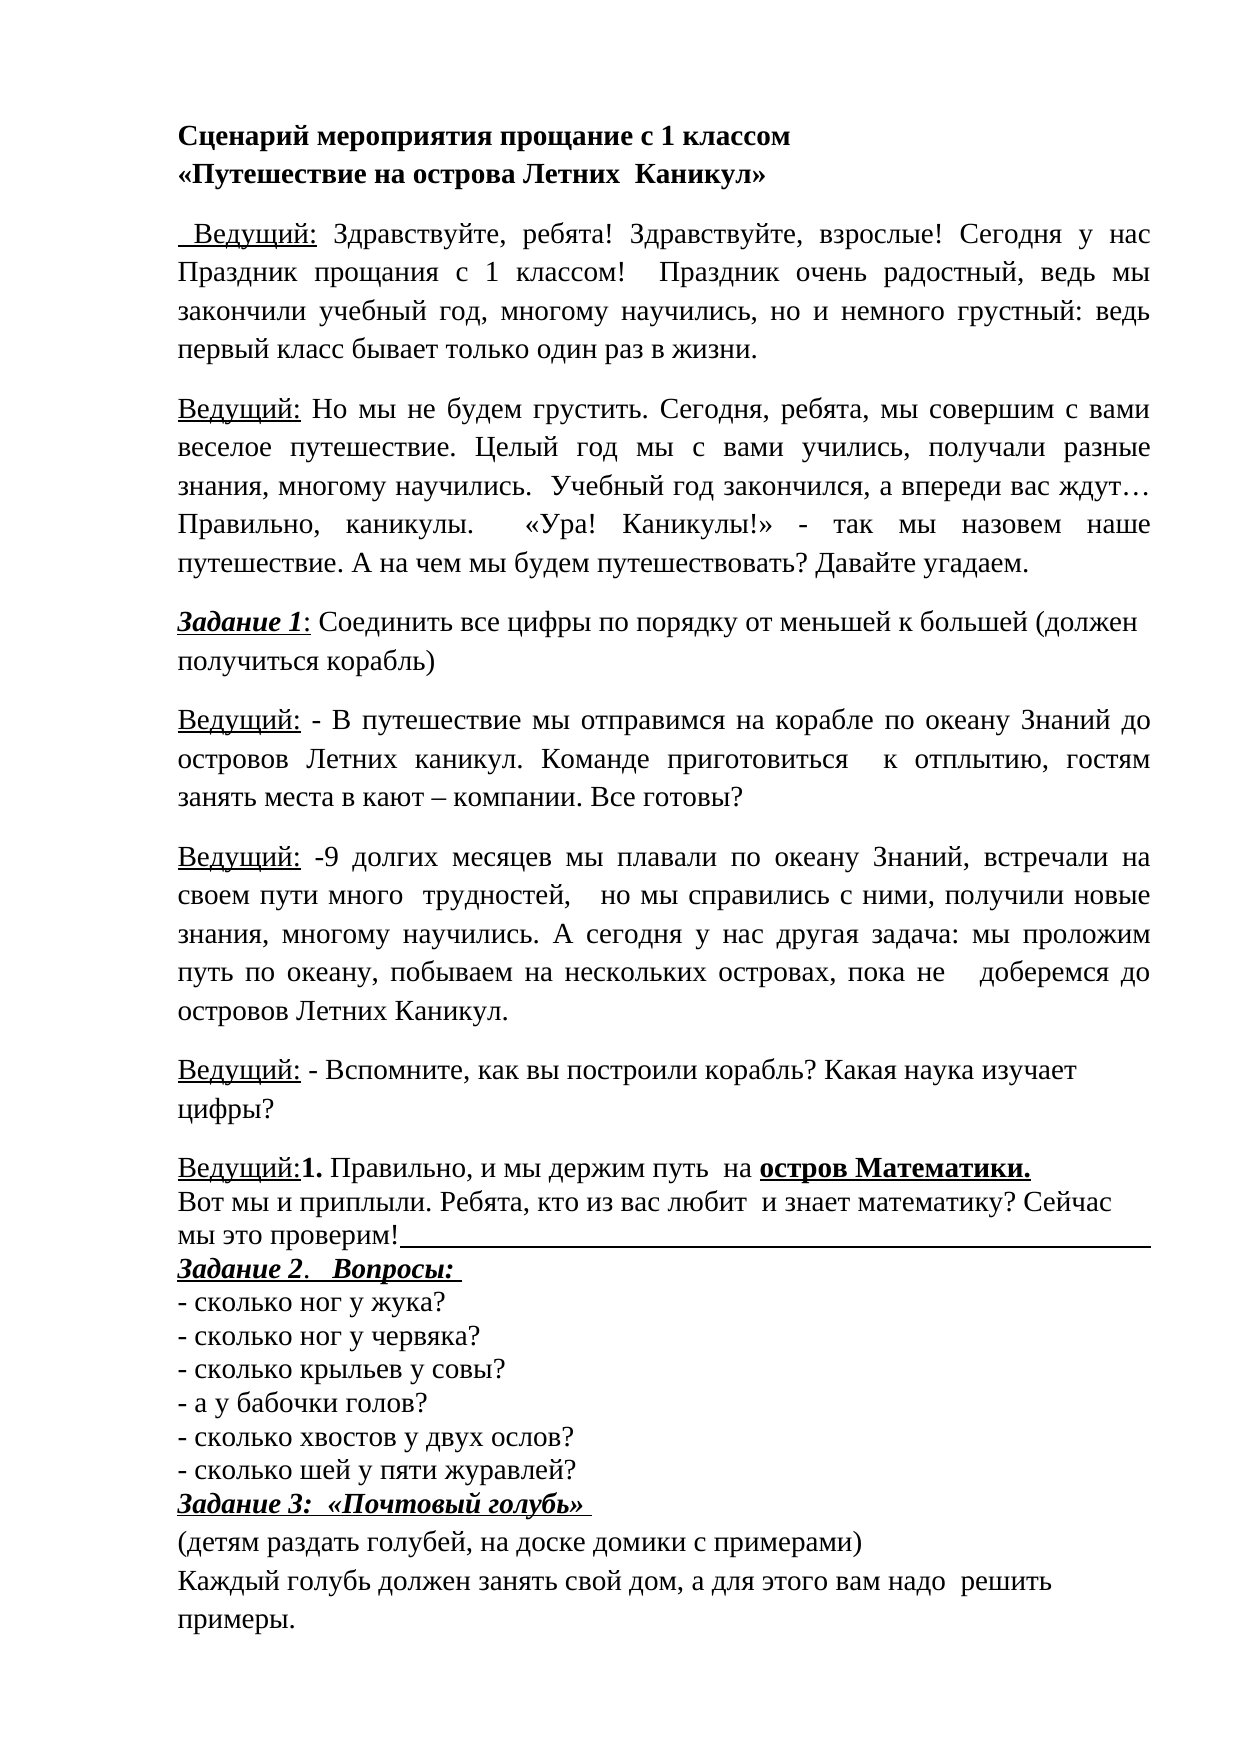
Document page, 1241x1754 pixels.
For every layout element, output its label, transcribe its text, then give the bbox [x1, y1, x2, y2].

text Сценарий мероприятия прощание с 1 классом «Путешествие на острова Летних Каникул» [177, 118, 1152, 190]
text Ведущий:1. Правильно, и мы держим путь на остров Математики. Вот мы и приплыли. Ребята, кто из вас любит и знает математику? Сейчас мы это проверим! Задание 2. Вопросы: [177, 1150, 1152, 1284]
text - сколько шей у пяти журавлей? [177, 1452, 1152, 1486]
text - сколько ног у жука? [177, 1284, 1152, 1318]
text - сколько хвостов у двух ослов? [177, 1419, 1152, 1452]
text - а у бабочки голов? [177, 1385, 1152, 1419]
text Задание 1: Соединить все цифры по порядку от меньшей к большей (должен получиться корабль) [177, 604, 1152, 677]
text Ведущий: Здравствуйте, ребята! Здравствуйте, взрослые! Сегодня у нас Праздник прощания с 1 классом! Праздник очень радостный, ведь мы закончили учебный год, многому научились, но и немного грустный: ведь первый класс бывает только один раз в жизни. [177, 216, 1152, 365]
text Ведущий: -9 долгих месяцев мы плавали по океану Знаний, встречали на своем пути много трудностей, но мы справились с ними, получили новые знания, многому научились. А сегодня у нас другая задача: мы проложим путь по океану, побываем на нескольких островах, пока не доберемся до островов Летних Каникул. [177, 839, 1152, 1027]
text Ведущий: Но мы не будем грустить. Сегодня, ребята, мы совершим с вами веселое путешествие. Целый год мы с вами учились, получали разные знания, многому научились. Учебный год закончился, а впереди вас ждут… Правильно, каникулы. «Ура! Каникулы!» - так мы назовем наше путешествие. А на чем мы будем путешествовать? Давайте угадаем. [177, 391, 1152, 579]
text - сколько крыльев у совы? [177, 1352, 1152, 1385]
text - сколько ног у червяка? [177, 1318, 1152, 1352]
text Ведущий: - Вспомните, как вы построили корабль? Какая наука изучает цифры? [177, 1052, 1152, 1124]
text Ведущий: - В путешествие мы отправимся на корабле по океану Знаний до островов Летних каникул. Команде приготовиться к отплытию, гостям занять места в кают – компании. Все готовы? [177, 702, 1152, 813]
text Задание 3: «Почтовый голубь» (детям раздать голубей, на доске домики с примерами) Каждый голубь должен занять свой дом, а для этого вам надо решить примеры. [177, 1486, 1152, 1635]
